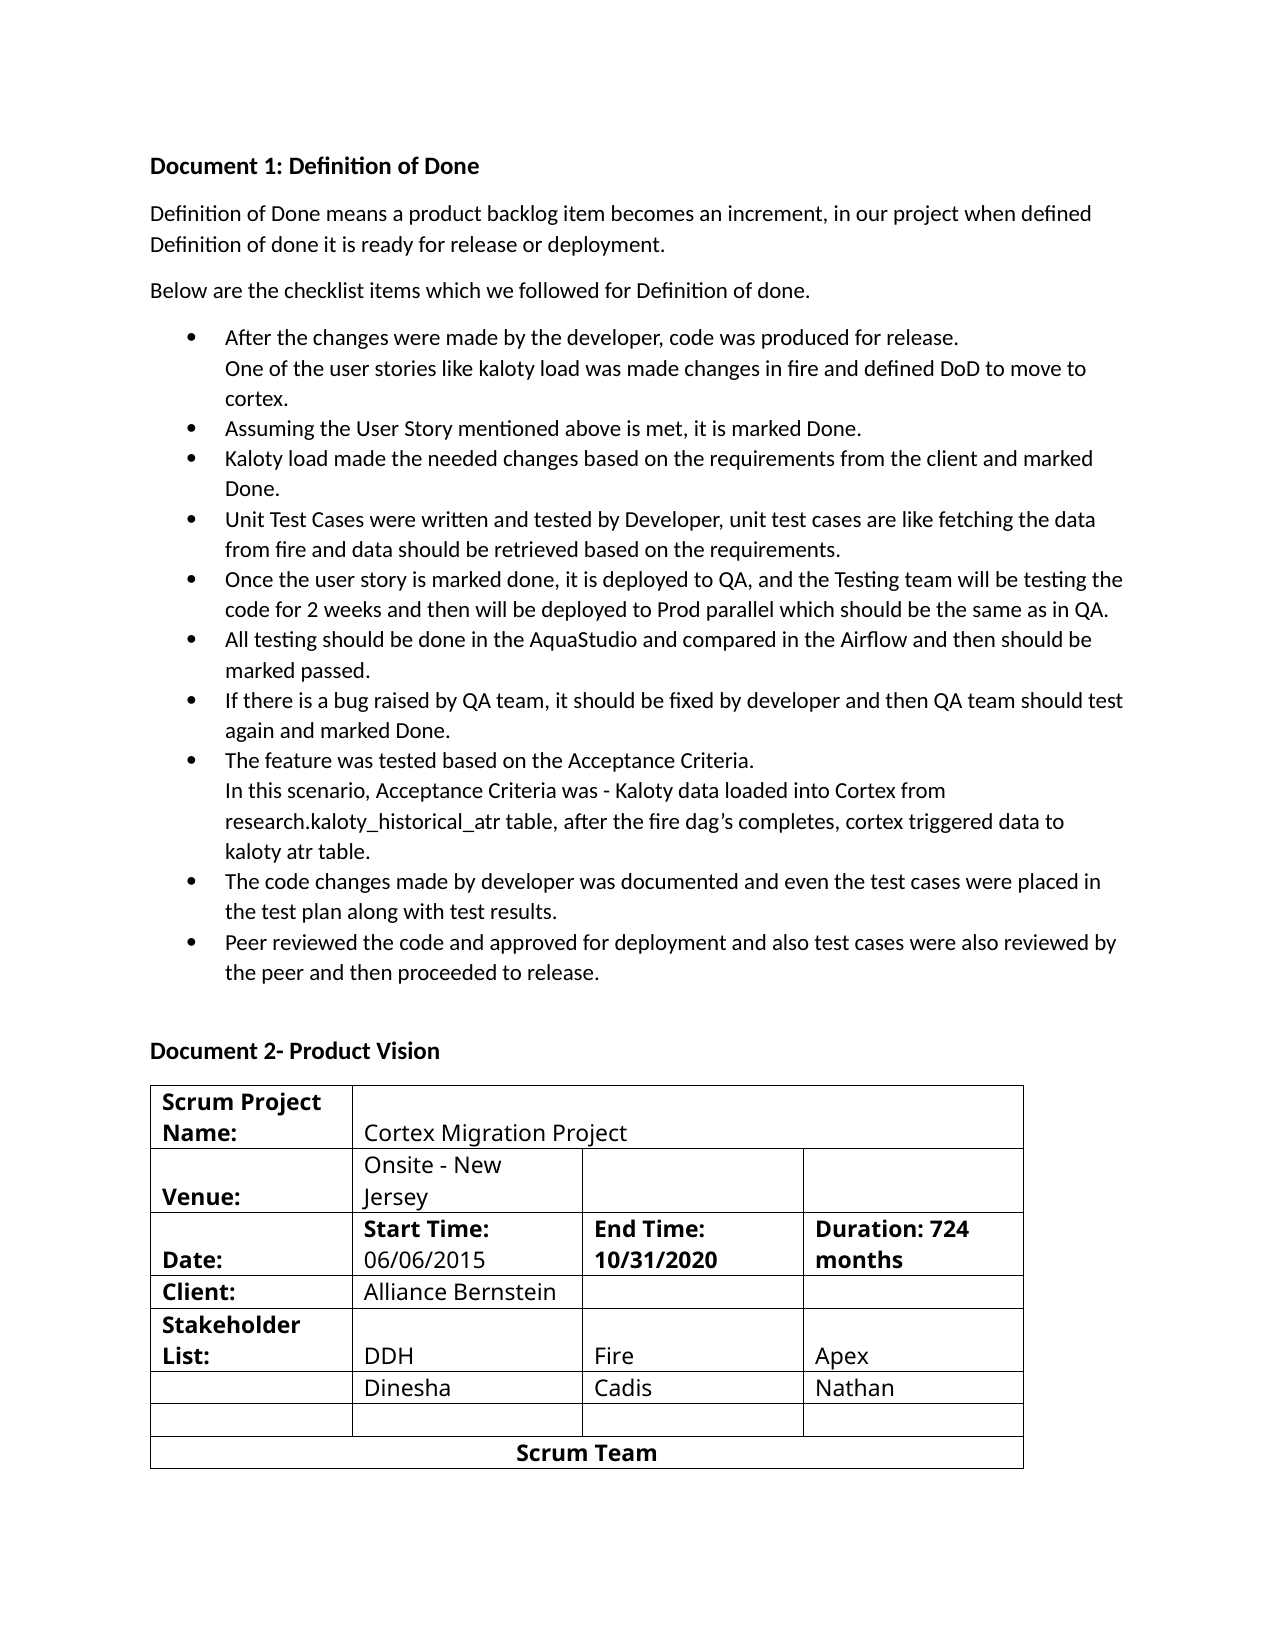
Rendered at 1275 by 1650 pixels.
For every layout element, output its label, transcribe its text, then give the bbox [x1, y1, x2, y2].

table_cell [583, 1276, 803, 1307]
table_cell [151, 1372, 352, 1403]
table_cell Client: [151, 1276, 352, 1307]
table_cell Duration: 724 months [804, 1213, 1023, 1275]
list Unit Test Cases were written and tested by Developer, unit test cases are like fetching the data from fire and data should be retrieved based on the requirements. [187, 505, 1125, 563]
table_cell End Time: 10/31/2020 [583, 1213, 803, 1275]
table_cell Dinesha [353, 1372, 582, 1403]
list In this scenario, Acceptance Criteria was - Kaloty data loaded into Cortex from research.kaloty_historical_atr table, after the fire dag’s completes, cortex triggered data to kaloty atr table. [225, 777, 1125, 865]
table_cell Stakeholder List: [151, 1309, 352, 1371]
table_cell Cadis [583, 1372, 803, 1403]
table_cell Onsite - New Jersey [353, 1149, 582, 1212]
table_cell Venue: [151, 1149, 352, 1212]
table_cell Alliance Bernstein [353, 1276, 582, 1307]
table_cell Scrum Team [151, 1437, 1023, 1468]
text Definition of Done means a product backlog item becomes an increment, in our project when defined Definition of done it is ready for release or deployment. [150, 199, 1125, 258]
table_header Scrum Project Name: [151, 1086, 352, 1148]
table_header Cortex Migration Project [353, 1086, 1023, 1148]
list Once the user story is marked done, it is deployed to QA, and the Testing team will be testing the code for 2 weeks and then will be deployed to Prod parallel which should be the same as in QA. [187, 565, 1125, 623]
table_cell [804, 1276, 1023, 1307]
table_cell Apex [804, 1309, 1023, 1371]
list If there is a bug raised by QA team, it should be fixed by developer and then QA team should test again and marked Done. [187, 686, 1125, 744]
list After the changes were made by the developer, code was produced for release. [187, 323, 1125, 352]
table_cell Start Time: 06/06/2015 [353, 1213, 582, 1275]
table_cell Nathan [804, 1372, 1023, 1403]
table_cell Date: [151, 1213, 352, 1275]
list Assuming the User Story mentioned above is met, it is marked Done. [187, 414, 1125, 442]
table_cell DDH [353, 1309, 582, 1371]
table_cell [151, 1404, 352, 1436]
list Peer reviewed the code and approved for deployment and also test cases were also reviewed by the peer and then proceeded to release. [187, 928, 1125, 986]
list All testing should be done in the AquaStudio and compared in the Airflow and then should be marked passed. [187, 626, 1125, 684]
table_cell Fire [583, 1309, 803, 1371]
table_cell [583, 1149, 803, 1212]
list One of the user stories like kaloty load was made changes in fire and defined DoD to move to cortex. [225, 354, 1125, 412]
list The code changes made by developer was documented and even the test cases were placed in the test plan along with test results. [187, 867, 1125, 926]
table_cell [804, 1404, 1023, 1436]
list Kaloty load made the needed changes based on the requirements from the client and marked Done. [187, 444, 1125, 503]
text Below are the checklist items which we followed for Definition of done. [150, 277, 1125, 305]
text Document 2- Product Vision [150, 1035, 1125, 1066]
text Document 1: Definition of Done [150, 150, 1125, 181]
table_cell [353, 1404, 582, 1436]
table_cell [804, 1149, 1023, 1212]
list The feature was tested based on the Acceptance Criteria. [187, 746, 1125, 774]
table_cell [583, 1404, 803, 1436]
